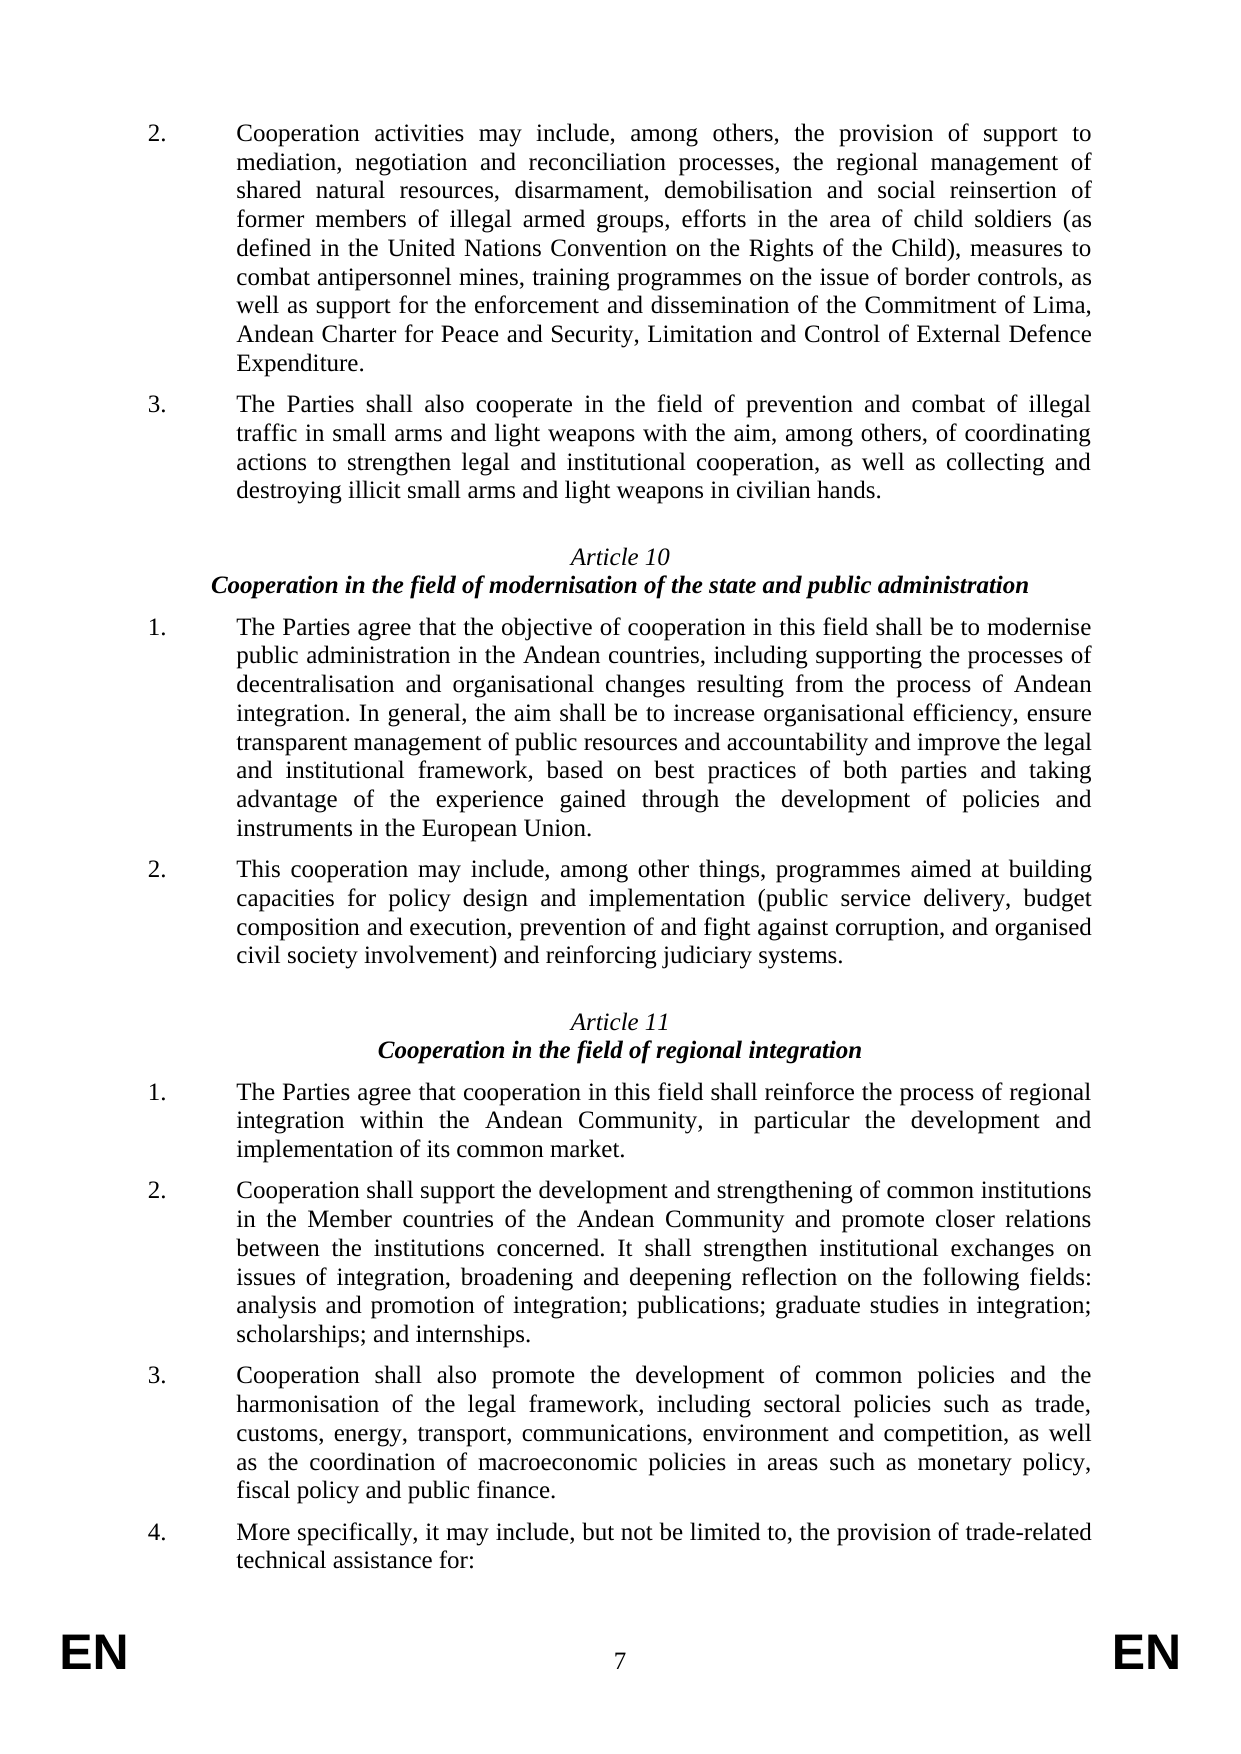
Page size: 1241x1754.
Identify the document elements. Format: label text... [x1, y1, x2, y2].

text 4. More specifically, it may include, but not be limited to, the provision of trade-related technical assistance for: [148, 1517, 1093, 1574]
text 3. The Parties shall also cooperate in the field of prevention and combat of illegal traffic in small arms and light weapons with the aim, among others, of coordinating actions to strengthen legal and institutional cooperation, as well as collecting and destroying illicit small arms and light weapons in civilian hands. [148, 389, 1093, 504]
text 1. The Parties agree that the objective of cooperation in this field shall be to modernise public administration in the Andean countries, including supporting the processes of decentralisation and organisational changes resulting from the process of Andean integration. In general, the aim shall be to increase organisational efficiency, ensure transparent management of public resources and accountability and improve the legal and institutional framework, based on best practices of both parties and taking advantage of the experience gained through the development of policies and instruments in the European Union. [148, 612, 1093, 842]
text Article 10 Cooperation in the field of modernisation of the state and public administration [148, 542, 1093, 599]
text 3. Cooperation shall also promote the development of common policies and the harmonisation of the legal framework, including sectoral policies such as trade, customs, energy, transport, communications, environment and competition, as well as the coordination of macroeconomic policies in areas such as monetary policy, fiscal policy and public finance. [148, 1361, 1093, 1504]
text 1. The Parties agree that cooperation in this field shall reinforce the process of regional integration within the Andean Community, in particular the development and implementation of its common market. [148, 1077, 1093, 1163]
text 2. Cooperation shall support the development and strengthening of common institutions in the Member countries of the Andean Community and promote closer relations between the institutions concerned. It shall strengthen institutional exchanges on issues of integration, broadening and deepening reflection on the following fields: analysis and promotion of integration; publications; graduate studies in integration; scholarships; and internships. [148, 1176, 1093, 1348]
text 2. Cooperation activities may include, among others, the provision of support to mediation, negotiation and reconciliation processes, the regional management of shared natural resources, disarmament, demobilisation and social reinsertion of former members of illegal armed groups, efforts in the area of child soldiers (as defined in the United Nations Convention on the Rights of the Child), measures to combat antipersonnel mines, training programmes on the issue of border controls, as well as support for the enforcement and dissemination of the Commitment of Lima, Andean Charter for Peace and Security, Limitation and Control of External Defence Expenditure. [148, 118, 1093, 377]
text 2. This cooperation may include, among other things, programmes aimed at building capacities for policy design and implementation (public service delivery, budget composition and execution, prevention of and fight against corruption, and organised civil society involvement) and reinforcing judiciary systems. [148, 854, 1093, 969]
text Article 11 Cooperation in the field of regional integration [148, 1007, 1093, 1064]
